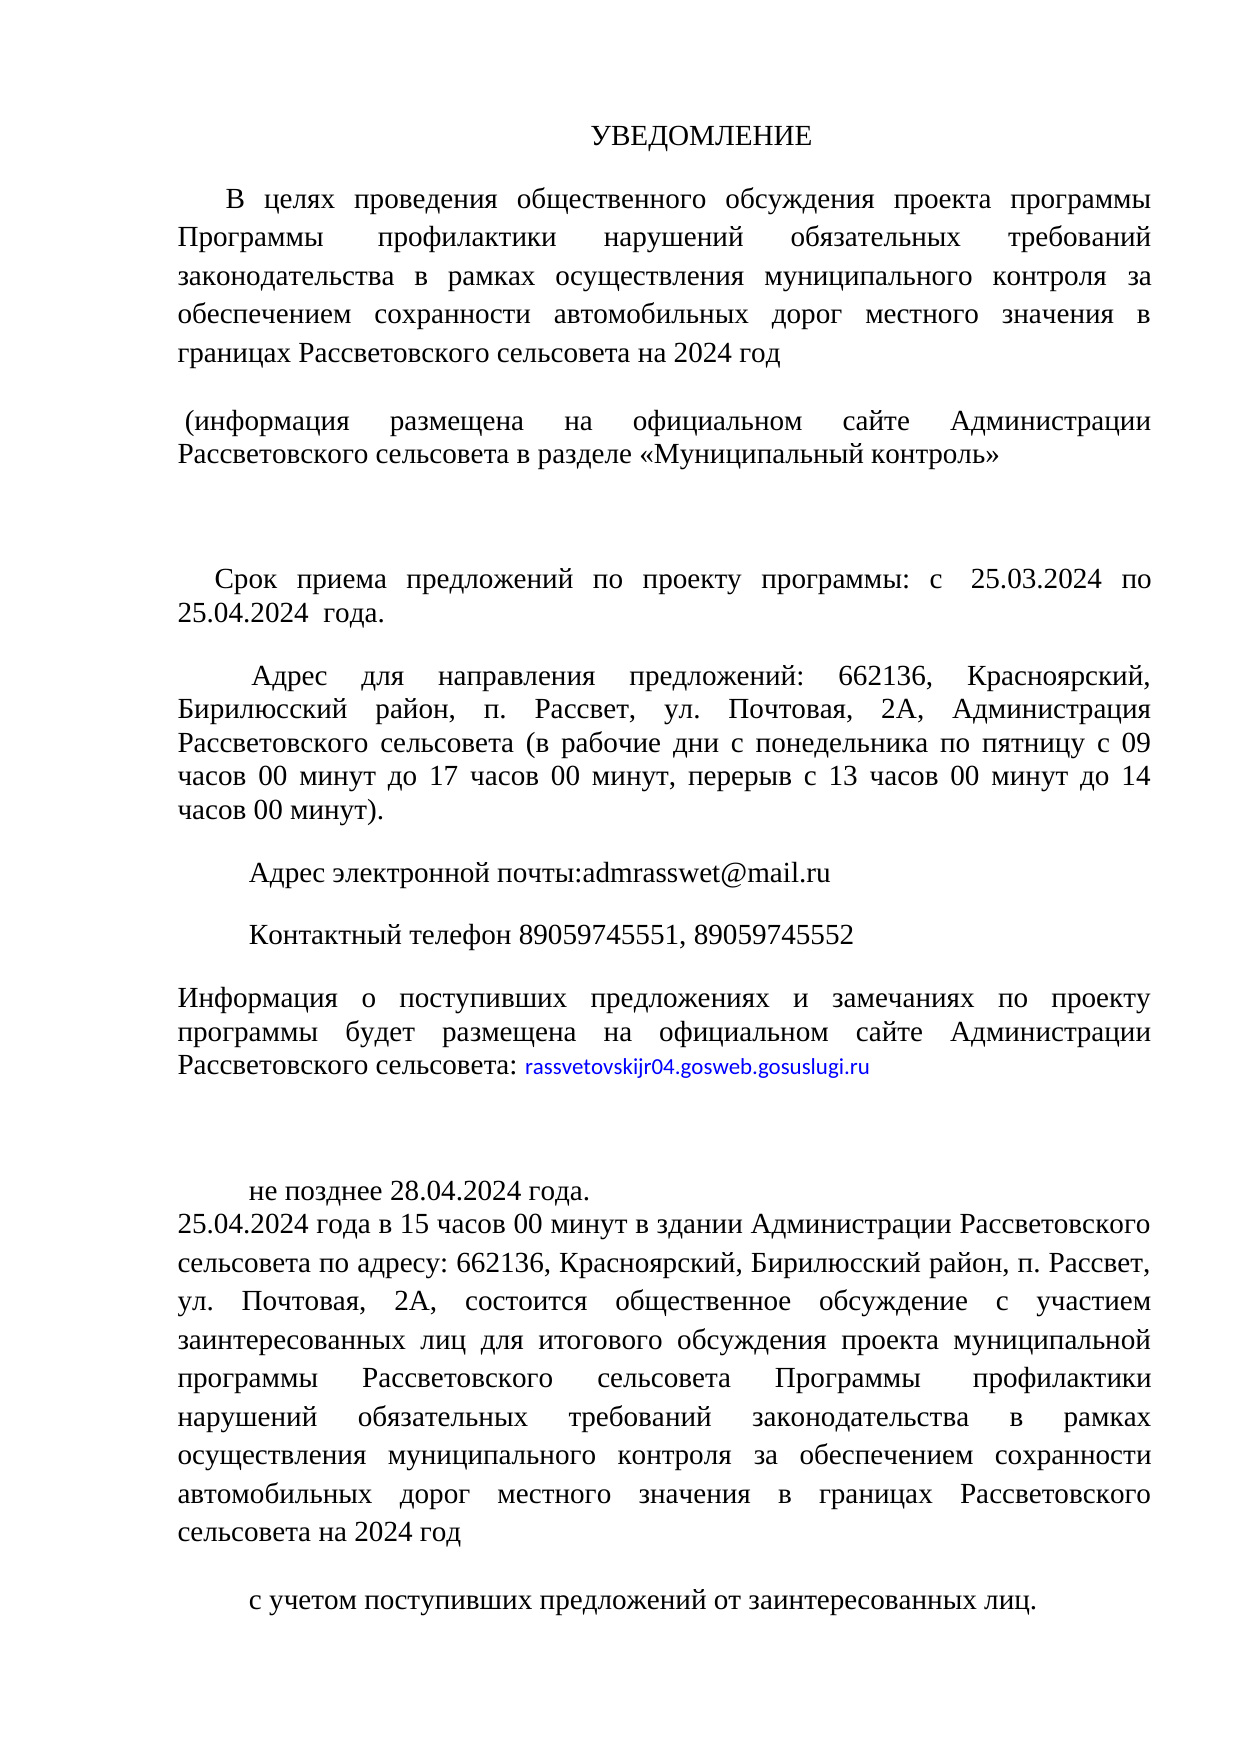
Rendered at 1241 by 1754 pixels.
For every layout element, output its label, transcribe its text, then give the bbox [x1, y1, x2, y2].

text Контактный телефон 89059745551, 89059745552 [177, 917, 1152, 951]
text Адрес для направления предложений: 662136, Красноярский, Бирилюсский район, п. Рассвет, ул. Почтовая, 2А, Администрация Рассветовского сельсовета (в рабочие дни с понедельника по пятницу с 09 часов 00 минут до 17 часов 00 минут, перерыв с 13 часов 00 минут до 14 часов 00 минут). [177, 658, 1152, 826]
text Адрес электронной почты:admrasswet@mail.ru [177, 855, 1152, 888]
text УВЕДОМЛЕНИЕ [177, 118, 1152, 152]
text 25.04.2024 года в 15 часов 00 минут в здании Администрации Рассветовского сельсовета по адресу: 662136, Красноярский, Бирилюсский район, п. Рассвет, ул. Почтовая, 2А, состоится общественное обсуждение с участием заинтересованных лиц для итогового обсуждения проекта муниципальной программы Рассветовского сельсовета Программы профилактики нарушений обязательных требований законодательства в рамках осуществления муниципального контроля за обеспечением сохранности автомобильных дорог местного значения в границах Рассветовского сельсовета на 2024 год [177, 1206, 1152, 1548]
text (информация размещена на официальном сайте Администрации Рассветовского сельсовета в разделе «Муниципальный контроль» [177, 403, 1152, 470]
text Срок приема предложений по проекту программы: с 25.03.2024 по 25.04.2024 года. [177, 562, 1152, 629]
text В целях проведения общественного обсуждения проекта программы Программы профилактики нарушений обязательных требований законодательства в рамках осуществления муниципального контроля за обеспечением сохранности автомобильных дорог местного значения в границах Рассветовского сельсовета на 2024 год [177, 181, 1152, 368]
text с учетом поступивших предложений от заинтересованных лиц. [177, 1582, 1152, 1616]
text не позднее 28.04.2024 года. [177, 1173, 1152, 1206]
text Информация о поступивших предложениях и замечаниях по проекту программы будет размещена на официальном сайте Администрации Рассветовского сельсовета: rassvetovskijr04.gosweb.gosuslugi.ru [177, 980, 1152, 1081]
